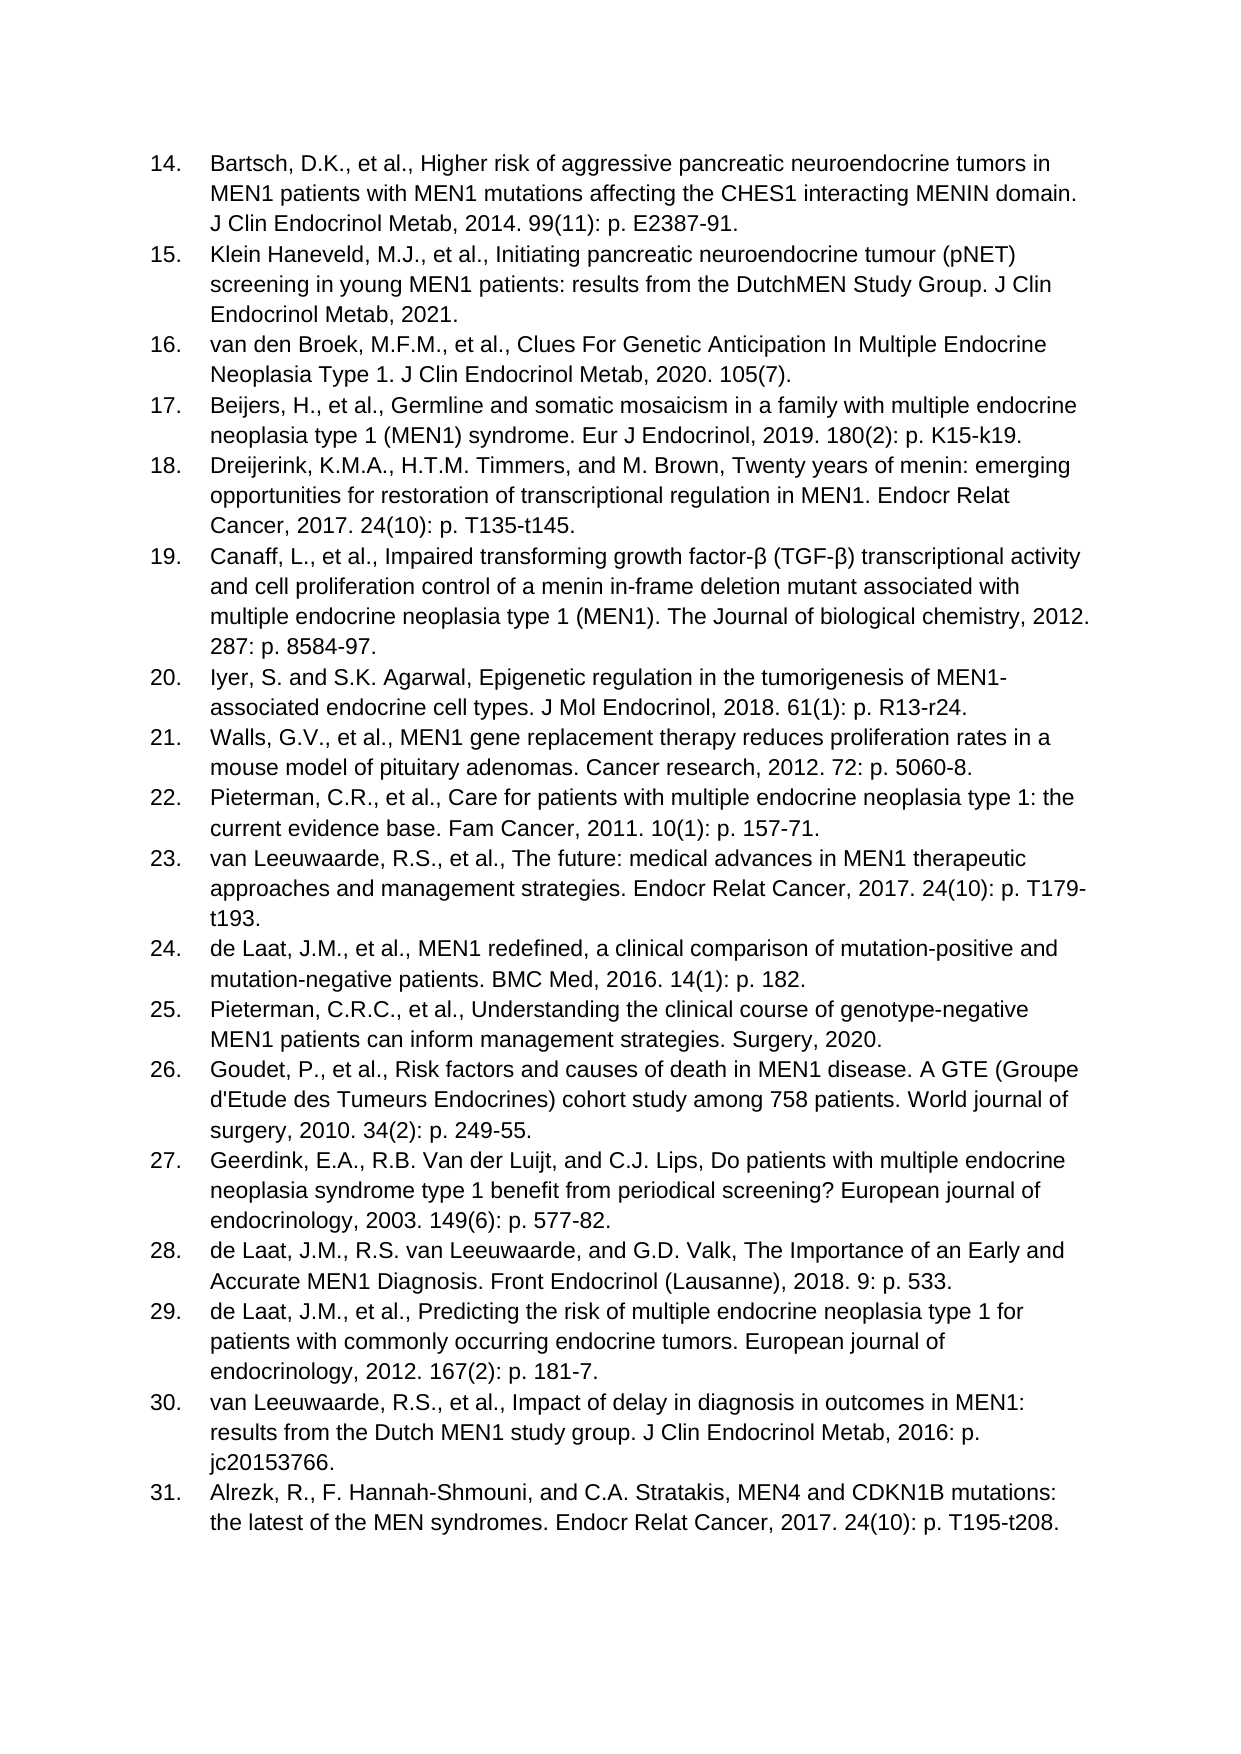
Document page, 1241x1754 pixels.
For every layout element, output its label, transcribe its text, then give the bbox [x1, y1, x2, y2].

text 20. Iyer, S. and S.K. Agarwal, Epigenetic regulation in the tumorigenesis of MEN1-associated endocrine cell types. J Mol Endocrinol, 2018. 61(1): p. R13-r24. [150, 663, 1090, 720]
text 22. Pieterman, C.R., et al., Care for patients with multiple endocrine neoplasia type 1: the current evidence base. Fam Cancer, 2011. 10(1): p. 157-71. [150, 784, 1090, 841]
text 27. Geerdink, E.A., R.B. Van der Luijt, and C.J. Lips, Do patients with multiple endocrine neoplasia syndrome type 1 benefit from periodical screening? European journal of endocrinology, 2003. 149(6): p. 577-82. [150, 1147, 1090, 1234]
text 23. van Leeuwaarde, R.S., et al., The future: medical advances in MEN1 therapeutic approaches and management strategies. Endocr Relat Cancer, 2017. 24(10): p. T179-t193. [150, 845, 1090, 932]
text 30. van Leeuwaarde, R.S., et al., Impact of delay in diagnosis in outcomes in MEN1: results from the Dutch MEN1 study group. J Clin Endocrinol Metab, 2016: p. jc20153766. [150, 1388, 1090, 1475]
text 17. Beijers, H., et al., Germline and somatic mosaicism in a family with multiple endocrine neoplasia type 1 (MEN1) syndrome. Eur J Endocrinol, 2019. 180(2): p. K15-k19. [150, 392, 1090, 448]
text 18. Dreijerink, K.M.A., H.T.M. Timmers, and M. Brown, Twenty years of menin: emerging opportunities for restoration of transcriptional regulation in MEN1. Endocr Relat Cancer, 2017. 24(10): p. T135-t145. [150, 452, 1090, 539]
text 15. Klein Haneveld, M.J., et al., Initiating pancreatic neuroendocrine tumour (pNET) screening in young MEN1 patients: results from the DutchMEN Study Group. J Clin Endocrinol Metab, 2021. [150, 241, 1090, 327]
text 16. van den Broek, M.F.M., et al., Clues For Genetic Anticipation In Multiple Endocrine Neoplasia Type 1. J Clin Endocrinol Metab, 2020. 105(7). [150, 331, 1090, 388]
text 19. Canaff, L., et al., Impaired transforming growth factor-β (TGF-β) transcriptional activity and cell proliferation control of a menin in-frame deletion mutant associated with multiple endocrine neoplasia type 1 (MEN1). The Journal of biological chemistry, 2012. 287: p. 8584-97. [150, 543, 1090, 660]
text 21. Walls, G.V., et al., MEN1 gene replacement therapy reduces proliferation rates in a mouse model of pituitary adenomas. Cancer research, 2012. 72: p. 5060-8. [150, 724, 1090, 781]
text 25. Pieterman, C.R.C., et al., Understanding the clinical course of genotype-negative MEN1 patients can inform management strategies. Surgery, 2020. [150, 996, 1090, 1052]
text 28. de Laat, J.M., R.S. van Leeuwaarde, and G.D. Valk, The Importance of an Early and Accurate MEN1 Diagnosis. Front Endocrinol (Lausanne), 2018. 9: p. 533. [150, 1237, 1090, 1294]
text 14. Bartsch, D.K., et al., Higher risk of aggressive pancreatic neuroendocrine tumors in MEN1 patients with MEN1 mutations affecting the CHES1 interacting MENIN domain. J Clin Endocrinol Metab, 2014. 99(11): p. E2387-91. [150, 150, 1090, 237]
text 31. Alrezk, R., F. Hannah-Shmouni, and C.A. Stratakis, MEN4 and CDKN1B mutations: the latest of the MEN syndromes. Endocr Relat Cancer, 2017. 24(10): p. T195-t208. [150, 1479, 1090, 1536]
text 26. Goudet, P., et al., Risk factors and causes of death in MEN1 disease. A GTE (Groupe d'Etude des Tumeurs Endocrines) cohort study among 758 patients. World journal of surgery, 2010. 34(2): p. 249-55. [150, 1056, 1090, 1143]
text 29. de Laat, J.M., et al., Predicting the risk of multiple endocrine neoplasia type 1 for patients with commonly occurring endocrine tumors. European journal of endocrinology, 2012. 167(2): p. 181-7. [150, 1298, 1090, 1385]
text 24. de Laat, J.M., et al., MEN1 redefined, a clinical comparison of mutation-positive and mutation-negative patients. BMC Med, 2016. 14(1): p. 182. [150, 935, 1090, 992]
